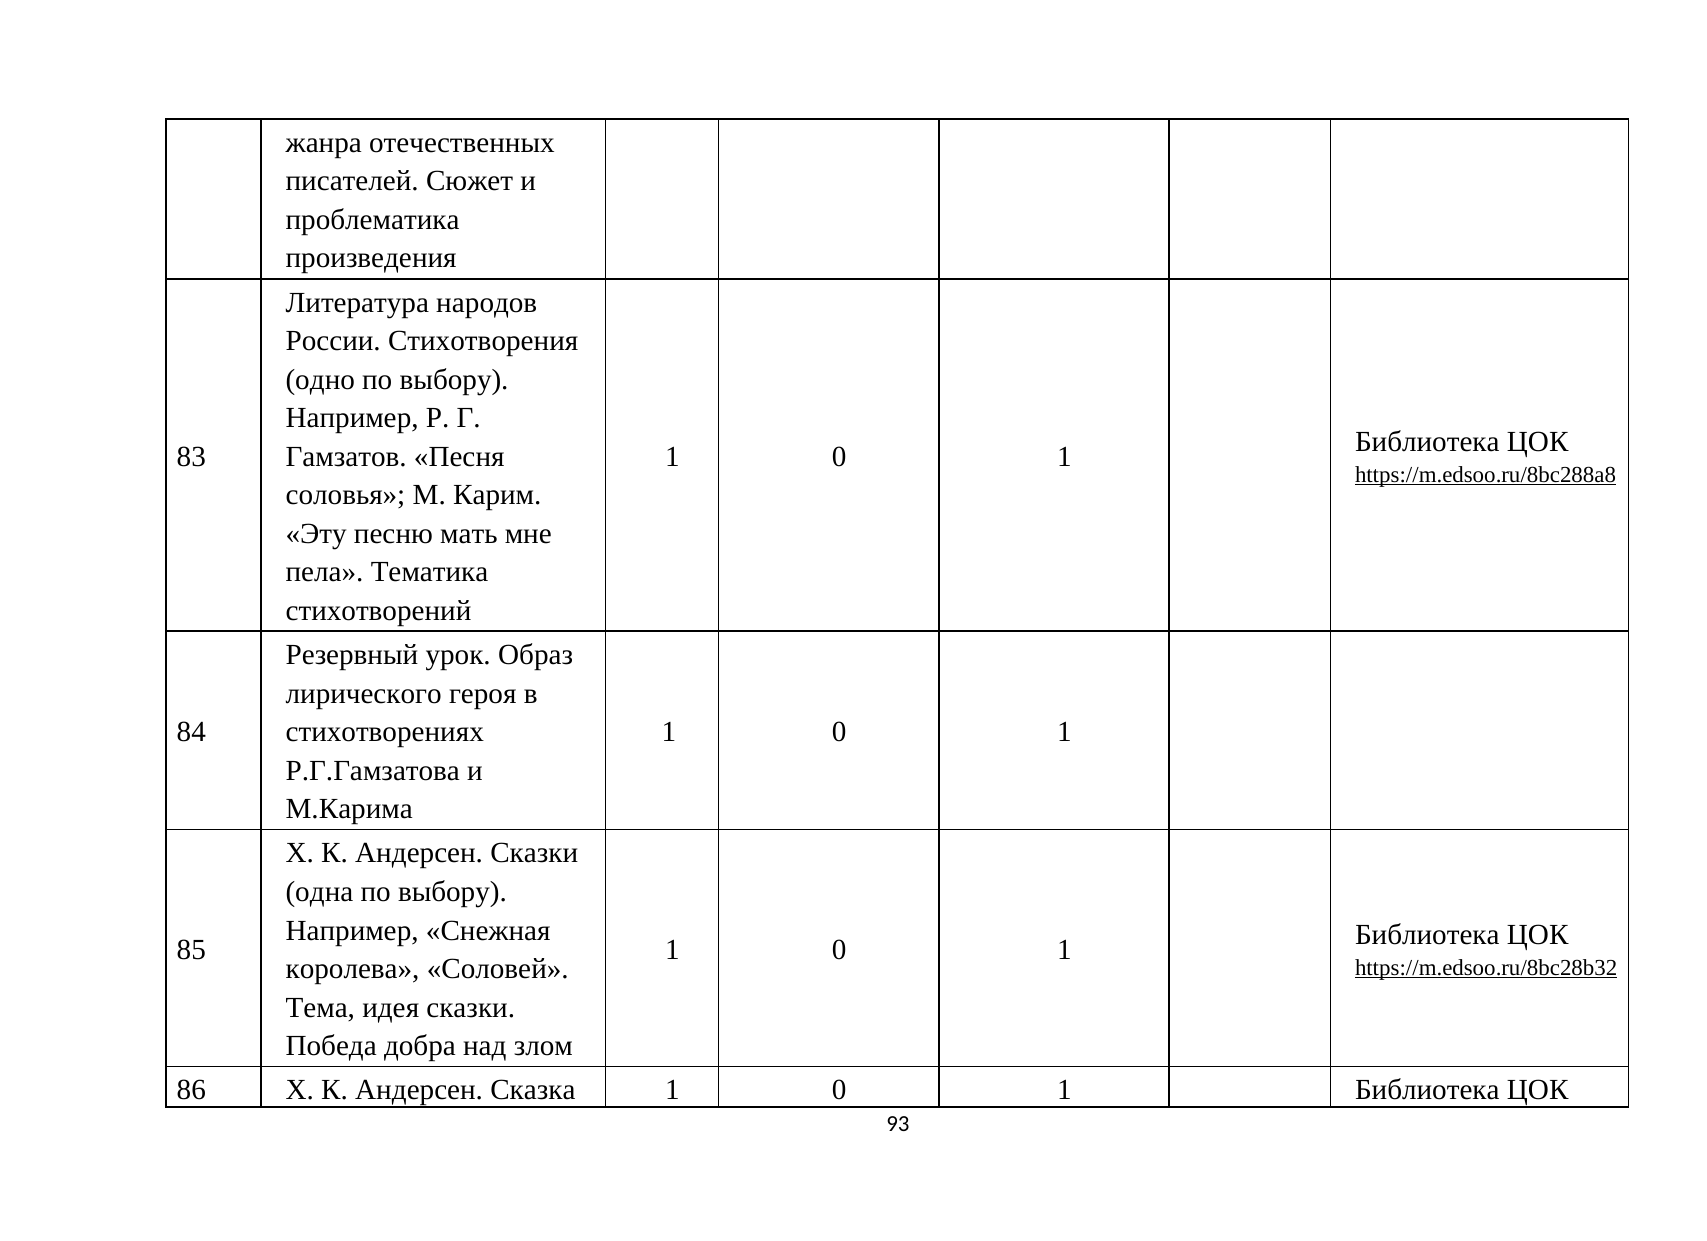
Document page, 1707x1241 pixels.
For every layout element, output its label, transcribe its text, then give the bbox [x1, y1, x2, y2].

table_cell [262, 120, 605, 278]
table_cell 0 [719, 632, 938, 829]
table_cell 1 [940, 632, 1168, 829]
table_cell Библиотека ЦОК https://m.edsoo.ru/8bc28b32 [1331, 830, 1628, 1066]
table_cell 84 [167, 632, 260, 829]
table_cell 1 [606, 280, 718, 630]
table_cell 1 [940, 830, 1168, 1066]
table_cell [262, 1067, 605, 1106]
table_cell Х. К. Андерсен. Сказки (одна по выбору). Например, «Снежная королева», «Соловей». Тема, идея сказки. Победа добра над злом [262, 830, 605, 1066]
table_cell 82 [167, 120, 260, 278]
table_cell [1170, 280, 1330, 630]
table_cell [1331, 632, 1628, 829]
table_cell [1331, 120, 1628, 278]
table_cell [1170, 632, 1330, 829]
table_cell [1331, 1067, 1628, 1106]
table_cell [1170, 120, 1330, 278]
table_cell Литература народов России. Стихотворения (одно по выбору). Например, Р. Г. Гамзатов. «Песня соловья»; М. Карим. «Эту песню мать мне пела». Тематика стихотворений [262, 280, 605, 630]
table_cell 1 [940, 120, 1168, 278]
table_cell 0 [719, 1067, 938, 1106]
table_cell 85 [167, 830, 260, 1066]
table_cell 1 [606, 632, 718, 829]
table_cell 0 [719, 120, 938, 278]
table_cell Резервный урок. Образ лирического героя в стихотворениях Р.Г.Гамзатова и М.Карима [262, 632, 605, 829]
table_cell 83 [167, 280, 260, 630]
table_cell 1 [606, 120, 718, 278]
table_cell 1 [940, 1067, 1168, 1106]
table_cell 0 [719, 830, 938, 1066]
table_cell [1170, 830, 1330, 1066]
table_cell Библиотека ЦОК https://m.edsoo.ru/8bc288a8 [1331, 280, 1628, 630]
table_cell 1 [606, 1067, 718, 1106]
table_cell [1170, 1067, 1330, 1106]
table_cell 86 [167, 1067, 260, 1106]
table_cell 1 [606, 830, 718, 1066]
table_cell 0 [719, 280, 938, 630]
table_cell 1 [940, 280, 1168, 630]
